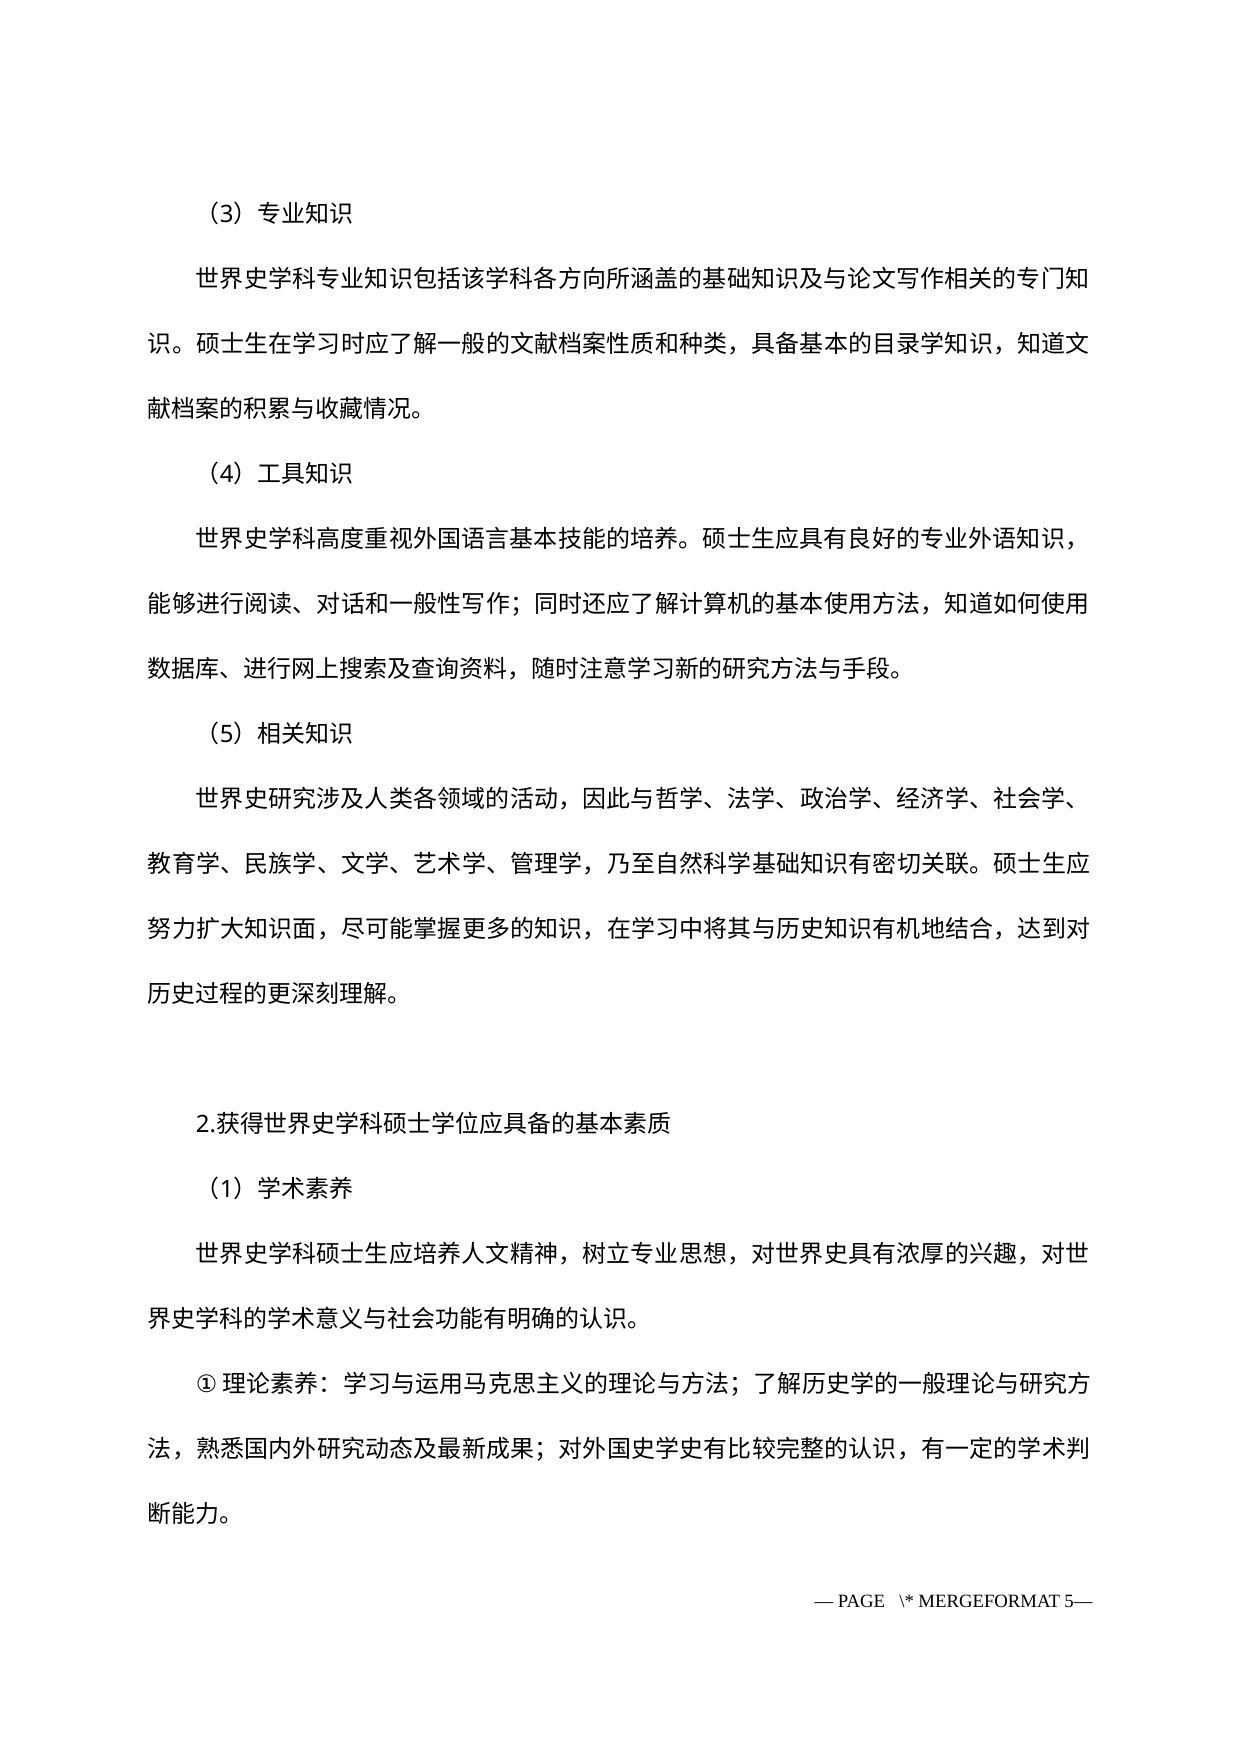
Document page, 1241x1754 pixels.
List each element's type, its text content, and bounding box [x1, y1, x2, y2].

text （1）学术素养 [148, 1155, 1092, 1220]
text 世界史学科硕士生应培养人文精神，树立专业思想，对世界史具有浓厚的兴趣，对世界史学科的学术意义与社会功能有明确的认识。 [148, 1220, 1092, 1350]
text （3）专业知识 [148, 180, 1092, 245]
text 世界史学科专业知识包括该学科各方向所涵盖的基础知识及与论文写作相关的专门知识。硕士生在学习时应了解一般的文献档案性质和种类，具备基本的目录学知识，知道文献档案的积累与收藏情况。 [148, 245, 1092, 440]
text （4）工具知识 [148, 440, 1092, 505]
text ①理论素养：学习与运用马克思主义的理论与方法；了解历史学的一般理论与研究方法，熟悉国内外研究动态及最新成果；对外国史学史有比较完整的认识，有一定的学术判断能力。 [148, 1350, 1092, 1545]
text 世界史学科高度重视外国语言基本技能的培养。硕士生应具有良好的专业外语知识，能够进行阅读、对话和一般性写作；同时还应了解计算机的基本使用方法，知道如何使用数据库、进行网上搜索及查询资料，随时注意学习新的研究方法与手段。 [148, 505, 1092, 700]
text 世界史研究涉及人类各领域的活动，因此与哲学、法学、政治学、经济学、社会学、教育学、民族学、文学、艺术学、管理学，乃至自然科学基础知识有密切关联。硕士生应努力扩大知识面，尽可能掌握更多的知识，在学习中将其与历史知识有机地结合，达到对历史过程的更深刻理解。 [148, 765, 1092, 1025]
text 2.获得世界史学科硕士学位应具备的基本素质 [148, 1090, 1092, 1155]
text （5）相关知识 [148, 700, 1092, 765]
